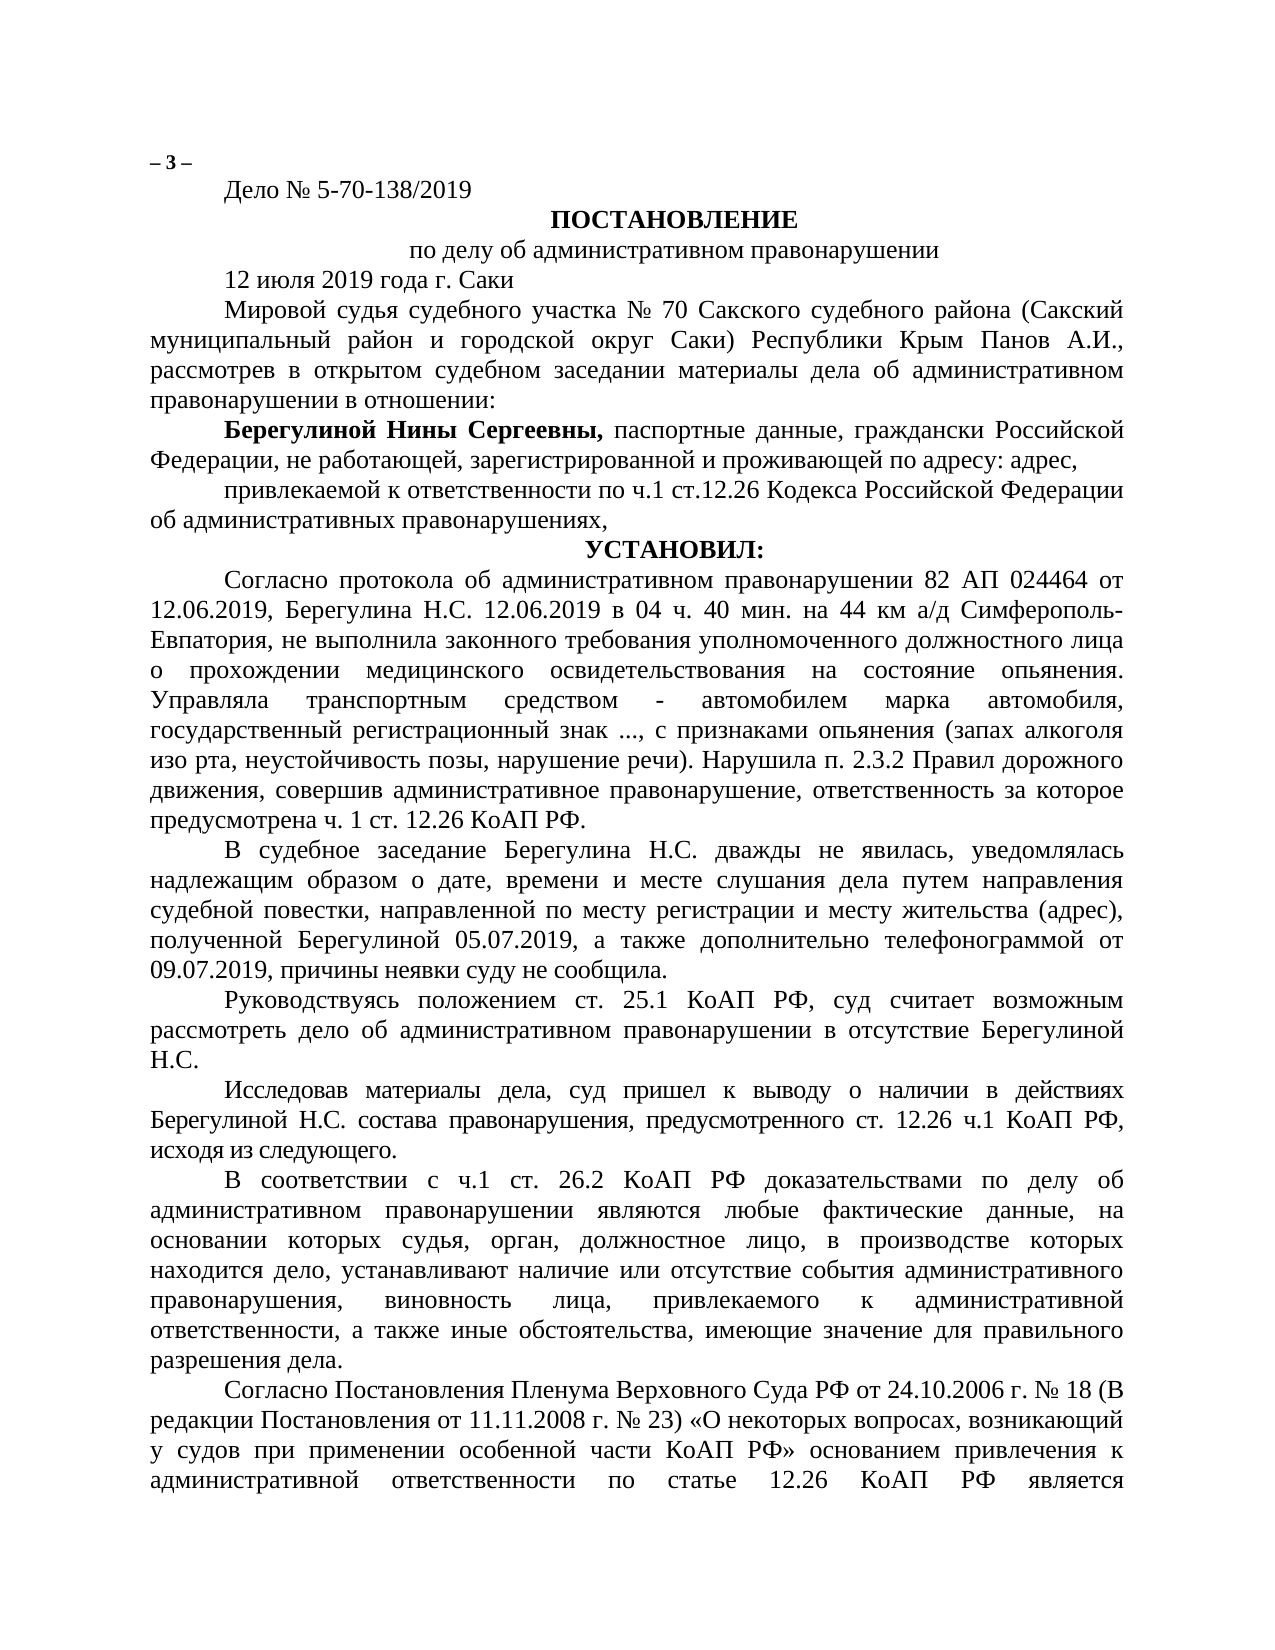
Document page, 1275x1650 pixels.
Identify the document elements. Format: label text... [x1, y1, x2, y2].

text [150, 1374, 1125, 1494]
text Берегулиной Нины Сергеевны, паспортные данные, граждански Российской Федерации, не работающей, зарегистрированной и проживающей по адресу: адрес, [150, 414, 1125, 474]
text ПОСТАНОВЛЕНИЕ [150, 204, 1125, 234]
text – 3 – [150, 150, 1125, 174]
text Согласно протокола об административном правонарушении 82 АП 024464 от 12.06.2019, Берегулина Н.С. 12.06.2019 в 04 ч. 40 мин. на 44 км а/д Симферополь-Евпатория, не выполнила законного требования уполномоченного должностного лица о прохождении медицинского освидетельствования на состояние опьянения. Управляла транспортным средством - автомобилем марка автомобиля, государственный регистрационный знак ..., с признаками опьянения (запах алкоголя изо рта, неустойчивость позы, нарушение речи). Нарушила п. 2.3.2 Правил дорожного движения, совершив административное правонарушение, ответственность за которое предусмотрена ч. 1 ст. 12.26 КоАП РФ. [150, 564, 1125, 834]
text УСТАНОВИЛ: [150, 534, 1125, 564]
text привлекаемой к ответственности по ч.1 ст.12.26 Кодекса Российской Федерации об административных правонарушениях, [150, 474, 1125, 534]
text Исследовав материалы дела, суд пришел к выводу о наличии в действиях Берегулиной Н.С. состава правонарушения, предусмотренного ст. 12.26 ч.1 КоАП РФ, исходя из следующего. [150, 1074, 1125, 1164]
text Дело № 5-70-138/2019 [150, 174, 1125, 204]
text Руководствуясь положением ст. 25.1 КоАП РФ, суд считает возможным рассмотреть дело об административном правонарушении в отсутствие Берегулиной Н.С. [150, 984, 1125, 1074]
text по делу об административном правонарушении [150, 234, 1125, 264]
text Мировой судья судебного участка № 70 Сакского судебного района (Сакский муниципальный район и городской округ Саки) Республики Крым Панов А.И., рассмотрев в открытом судебном заседании материалы дела об административном правонарушении в отношении: [150, 294, 1125, 414]
text 12 июля 2019 года г. Саки [150, 264, 1125, 294]
text В судебное заседание Берегулина Н.С. дважды не явилась, уведомлялась надлежащим образом о дате, времени и месте слушания дела путем направления судебной повестки, направленной по месту регистрации и месту жительства (адрес), полученной Берегулиной 05.07.2019, а также дополнительно телефонограммой от 09.07.2019, причины неявки суду не сообщила. [150, 834, 1125, 984]
text В соответствии с ч.1 ст. 26.2 КоАП РФ доказательствами по делу об административном правонарушении являются любые фактические данные, на основании которых судья, орган, должностное лицо, в производстве которых находится дело, устанавливают наличие или отсутствие события административного правонарушения, виновность лица, привлекаемого к административной ответственности, а также иные обстоятельства, имеющие значение для правильного разрешения дела. [150, 1164, 1125, 1374]
